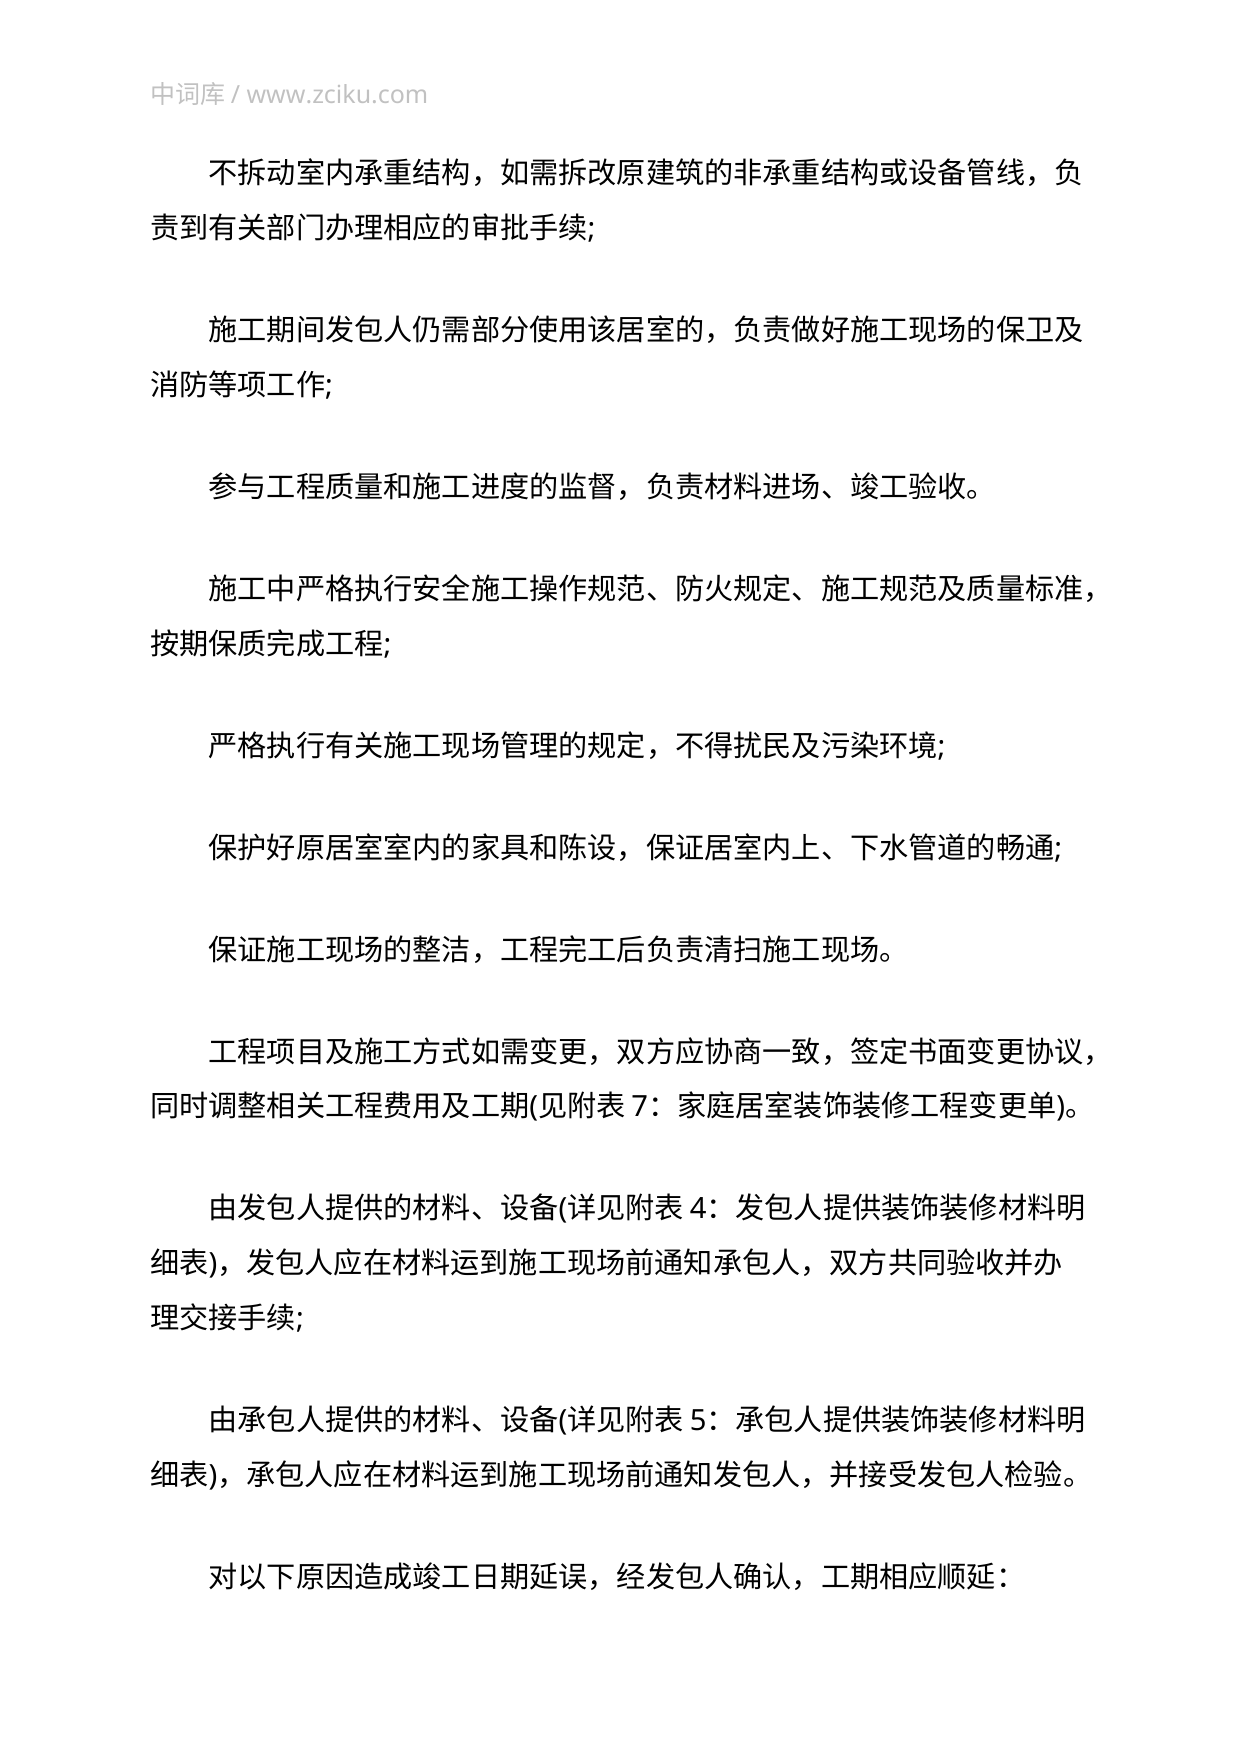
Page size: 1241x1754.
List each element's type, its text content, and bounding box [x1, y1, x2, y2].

text 严格执行有关施工现场管理的规定，不得扰民及污染环境; [150, 722, 1090, 765]
text 对以下原因造成竣工日期延误，经发包人确认，工期相应顺延： [150, 1554, 1090, 1596]
text 不拆动室内承重结构，如需拆改原建筑的非承重结构或设备管线，负责到有关部门办理相应的审批手续; [150, 150, 1090, 247]
text 参与工程质量和施工进度的监督，负责材料进场、竣工验收。 [150, 464, 1090, 506]
text 工程项目及施工方式如需变更，双方应协商一致，签定书面变更协议，同时调整相关工程费用及工期(见附表7：家庭居室装饰装修工程变更单)。 [150, 1028, 1090, 1125]
text 由承包人提供的材料、设备(详见附表5：承包人提供装饰装修材料明细表)，承包人应在材料运到施工现场前通知发包人，并接受发包人检验。 [150, 1397, 1090, 1494]
text 保证施工现场的整洁，工程完工后负责清扫施工现场。 [150, 926, 1090, 969]
text 施工期间发包人仍需部分使用该居室的，负责做好施工现场的保卫及消防等项工作; [150, 307, 1090, 404]
text 由发包人提供的材料、设备(详见附表4：发包人提供装饰装修材料明细表)，发包人应在材料运到施工现场前通知承包人，双方共同验收并办理交接手续; [150, 1185, 1090, 1337]
text 保护好原居室室内的家具和陈设，保证居室内上、下水管道的畅通; [150, 824, 1090, 867]
text 施工中严格执行安全施工操作规范、防火规定、施工规范及质量标准，按期保质完成工程; [150, 566, 1090, 663]
